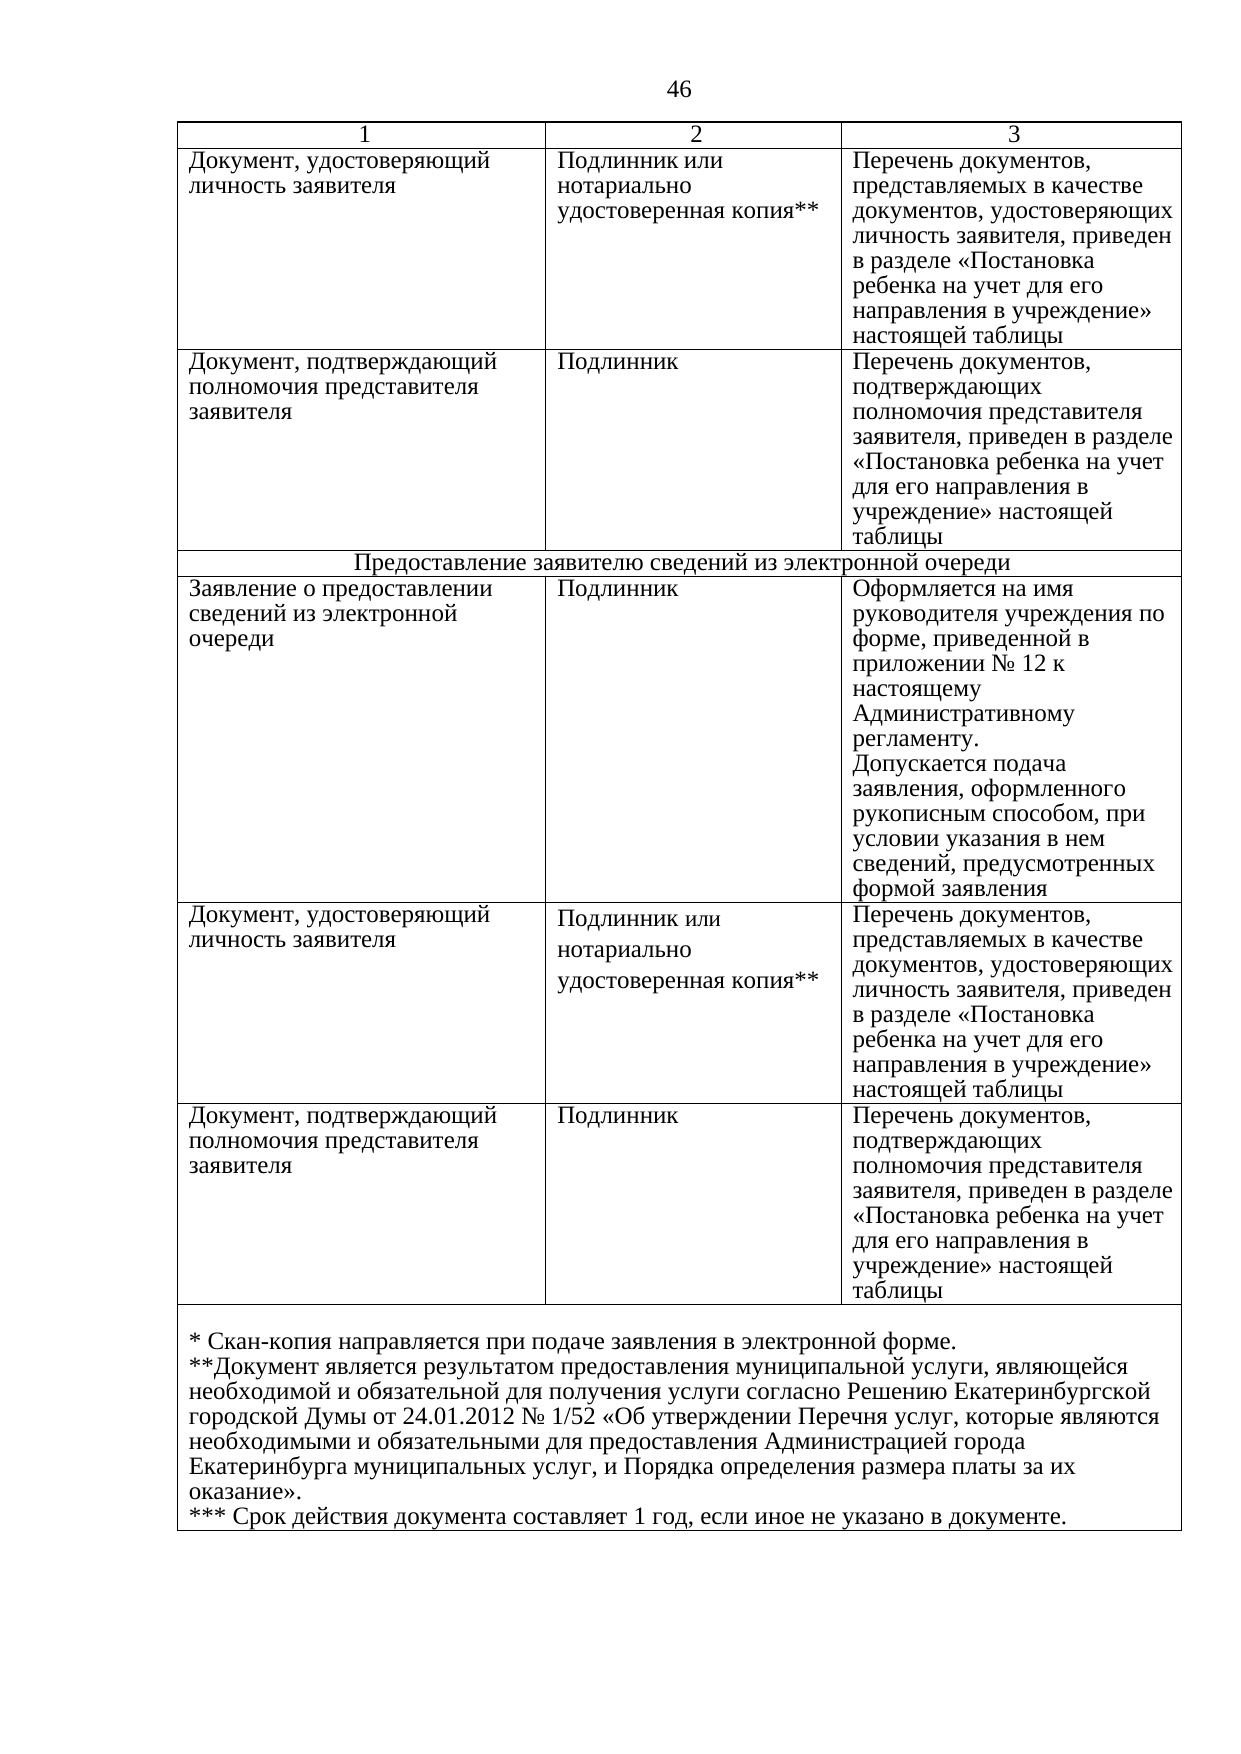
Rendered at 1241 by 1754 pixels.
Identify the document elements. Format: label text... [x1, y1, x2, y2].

table_cell Документ, подтверждающий полномочия представителя заявителя [178, 350, 545, 549]
table_cell Документ, удостоверяющий личность заявителя [178, 149, 545, 348]
table_header 2 [546, 123, 841, 147]
table_cell Подлинник [546, 350, 841, 549]
table_cell Подлинник [546, 1104, 841, 1304]
table_header 1 [178, 123, 545, 147]
table_cell Заявление о предоставлении сведений из электронной очереди [178, 577, 545, 902]
table_cell Перечень документов, представляемых в качестве документов, удостоверяющих личность заявителя, приведен в разделе «Постановка ребенка на учет для его направления в учреждение» настоящей таблицы [842, 149, 1181, 348]
table_cell Подлинник или нотариально удостоверенная копия** [546, 903, 841, 1103]
table_cell Перечень документов, представляемых в качестве документов, удостоверяющих личность заявителя, приведен в разделе «Постановка ребенка на учет для его направления в учреждение» настоящей таблицы [842, 903, 1181, 1103]
table_cell Предоставление заявителю сведений из электронной очереди [178, 551, 1181, 576]
table_cell Документ, подтверждающий полномочия представителя заявителя [178, 1104, 545, 1304]
table_cell Подлинник [546, 577, 841, 902]
table_cell Подлинник или нотариально удостоверенная копия** [546, 149, 841, 348]
table_header 3 [842, 123, 1181, 147]
table_cell Документ, удостоверяющий личность заявителя [178, 903, 545, 1103]
table_cell Оформляется на имя руководителя учреждения по форме, приведенной в приложении № 12 к настоящему Административному регламенту. Допускается подача заявления, оформленного рукописным способом, при условии указания в нем сведений, предусмотренных формой заявления [842, 577, 1181, 902]
table_cell * Скан-копия направляется при подаче заявления в электронной форме. **Документ является результатом предоставления муниципальной услуги, являющейся необходимой и обязательной для получения услуги согласно Решению Екатеринбургской городской Думы от 24.01.2012 № 1/52 «Об утверждении Перечня услуг, которые являются необходимыми и обязательными для предоставления Администрацией города Екатеринбурга муниципальных услуг, и Порядка определения размера платы за их оказание». *** Срок действия документа составляет 1 год, если иное не указано в документе. [178, 1305, 1181, 1530]
